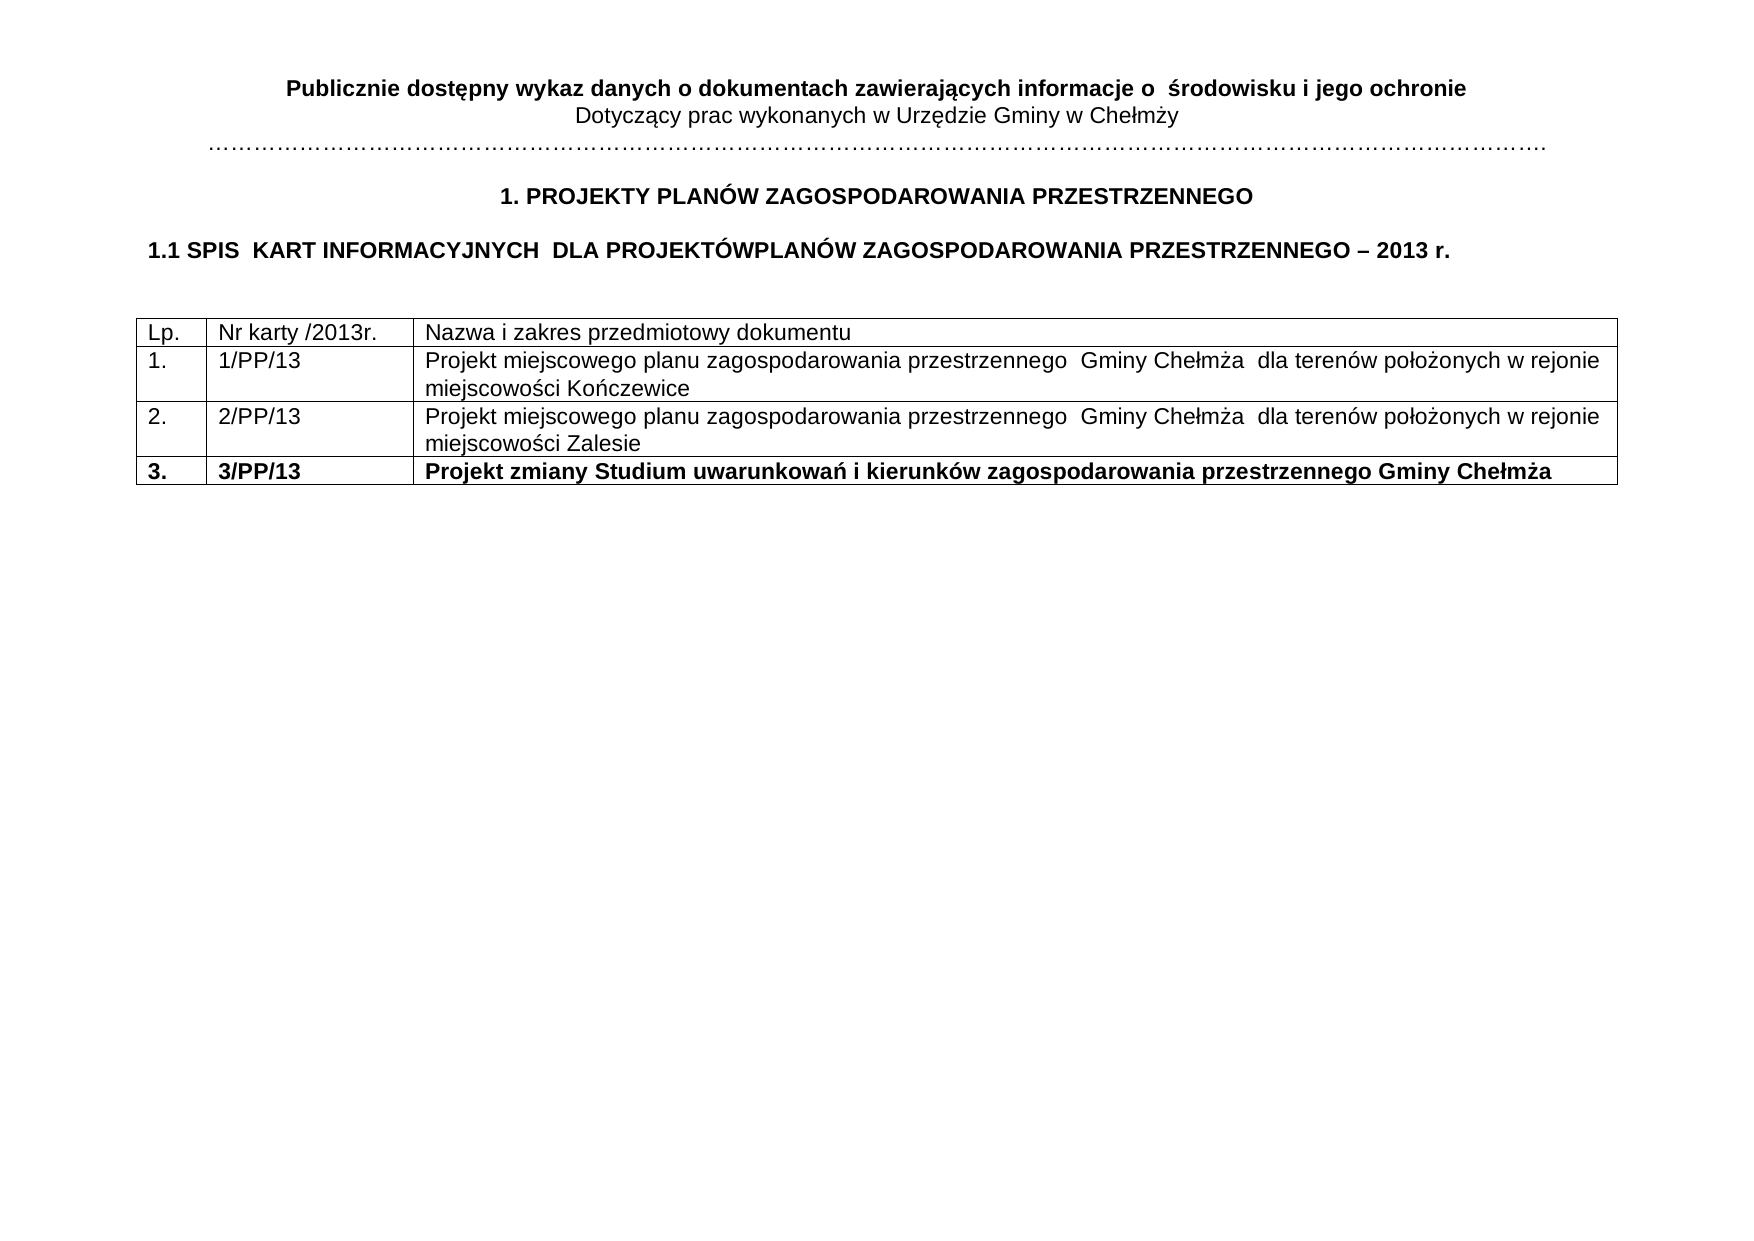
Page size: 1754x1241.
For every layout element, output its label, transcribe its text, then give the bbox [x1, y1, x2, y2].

table_header Lp. [137, 330, 206, 357]
table_cell 3/PP/13 [207, 469, 413, 496]
table_cell 1. [137, 358, 206, 412]
subtitle Dotyczący prac wykonanych w Urzędzie Gminy w Chełmży [148, 101, 1606, 128]
table_cell 3. [137, 469, 206, 496]
table_header Nr karty /2013r. [207, 330, 413, 357]
table_cell Projekt miejscowego planu zagospodarowania przestrzennego Gminy Chełmża dla terenów położonych w rejonie miejscowości Zalesie [414, 413, 1617, 467]
table_cell 1/PP/13 [207, 358, 413, 412]
table_cell Projekt zmiany Studium uwarunkowań i kierunków zagospodarowania przestrzennego Gminy Chełmża [414, 469, 1617, 496]
table_cell 2/PP/13 [207, 413, 413, 467]
table_cell Projekt miejscowego planu zagospodarowania przestrzennego Gminy Chełmża dla terenów położonych w rejonie miejscowości Kończewice [414, 358, 1617, 412]
subtitle Publicznie dostępny wykaz danych o dokumentach zawierających informacje o środowisku i jego ochronie [148, 74, 1606, 101]
table_cell 2. [137, 413, 206, 467]
subtitle …………………………………………………………………………………………………………………………………………………………. [148, 128, 1606, 155]
subtitle 1. PROJEKTY PLANÓW ZAGOSPODAROWANIA PRZESTRZENNEGO [148, 182, 1606, 209]
table_header Nazwa i zakres przedmiotowy dokumentu [414, 330, 1617, 357]
subtitle 1.1 SPIS KART INFORMACYJNYCH DLA PROJEKTÓWPLANÓW ZAGOSPODAROWANIA PRZESTRZENNEGO – 2013 r. [148, 248, 1606, 275]
